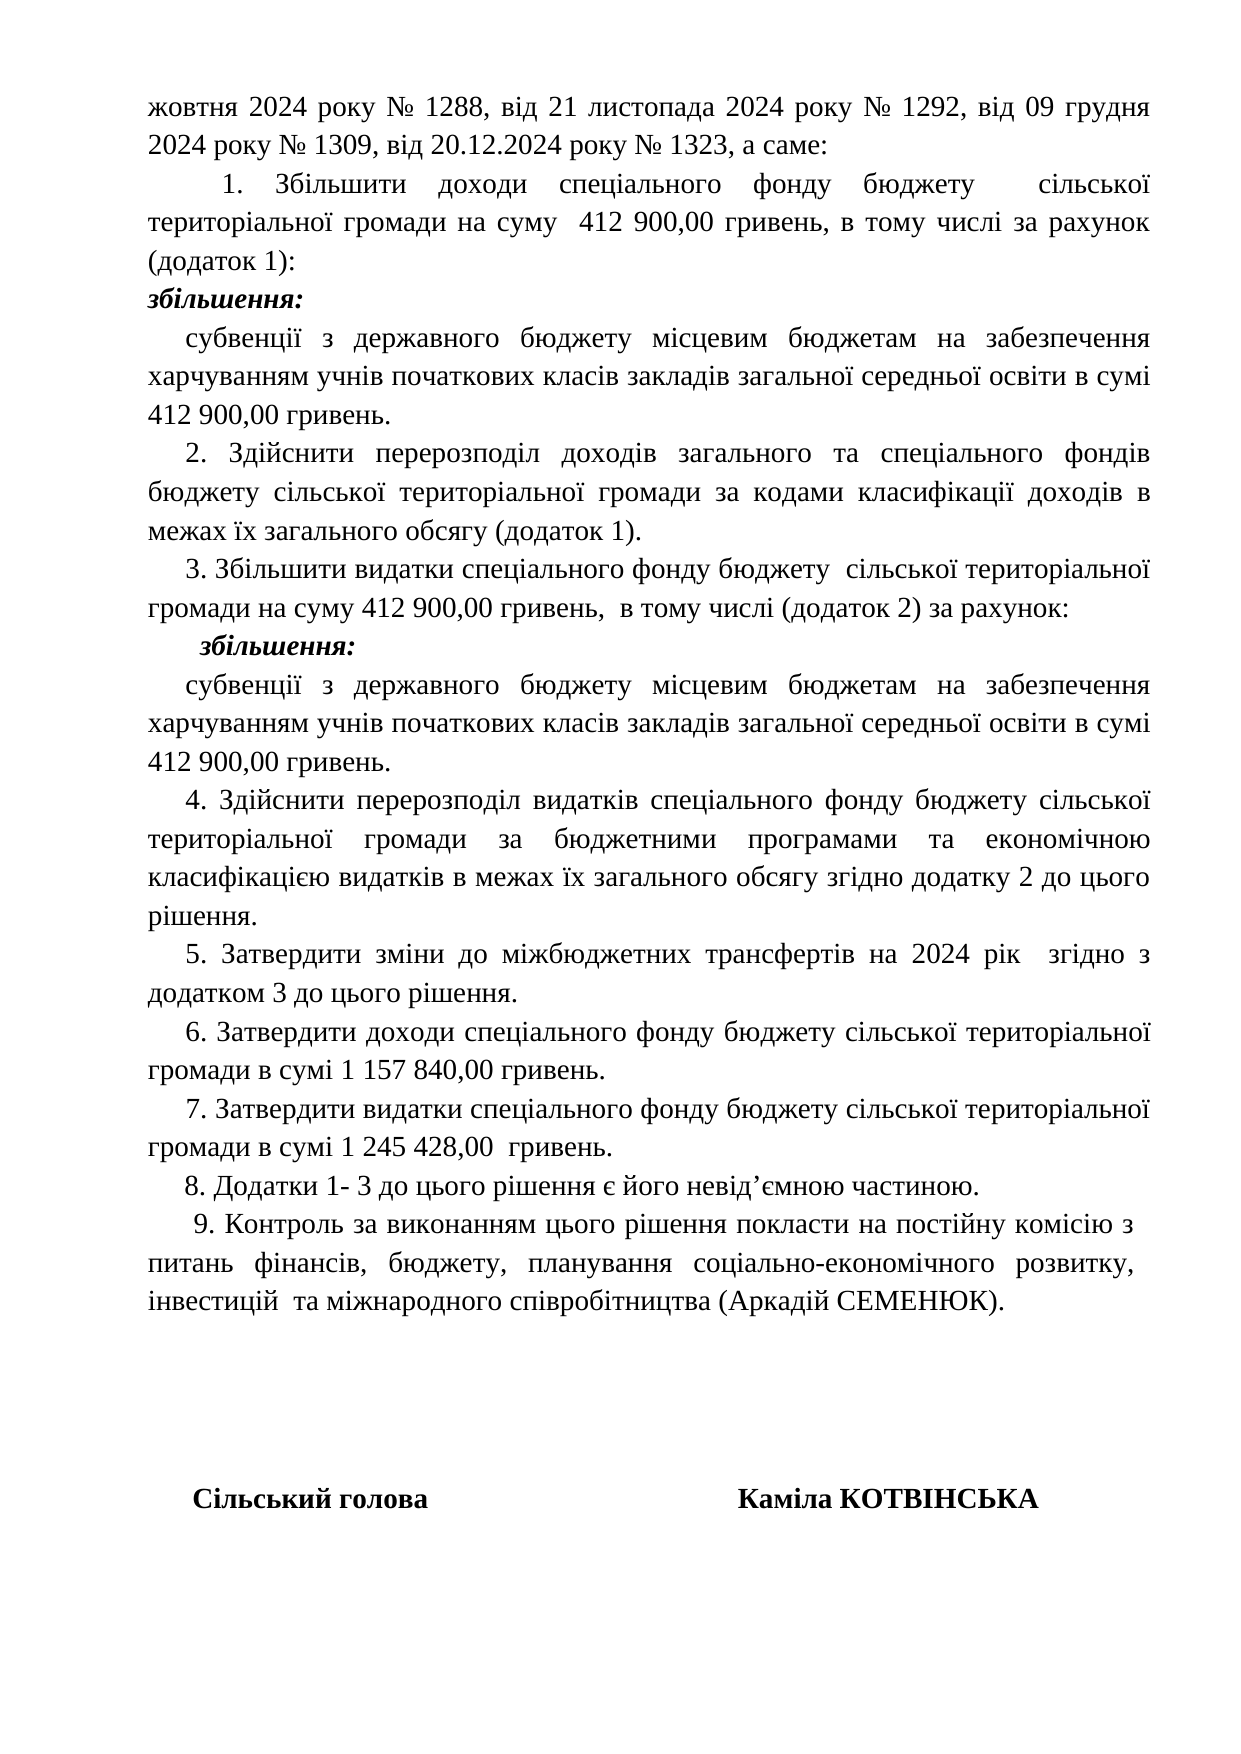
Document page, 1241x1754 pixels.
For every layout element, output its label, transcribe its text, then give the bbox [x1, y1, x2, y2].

text субвенції з державного бюджету місцевим бюджетам на забезпечення харчуванням учнів початкових класів закладів загальної середньої освіти в сумі 412 900,00 гривень. [148, 320, 1152, 431]
text 9. Контроль за виконанням цього рішення покласти на постійну комісію з питань фінансів, бюджету, планування соціально-економічного розвитку, інвестицій та міжнародного співробітництва (Аркадій СЕМЕНЮК). [148, 1206, 1135, 1317]
text 4. Здійснити перерозподіл видатків спеціального фонду бюджету сільської територіальної громади за бюджетними програмами та економічною класифікацією видатків в межах їх загального обсягу згідно додатку 2 до цього рішення. [148, 782, 1152, 932]
text збільшення: [148, 281, 1152, 315]
text субвенції з державного бюджету місцевим бюджетам на забезпечення харчуванням учнів початкових класів закладів загальної середньої освіти в сумі 412 900,00 гривень. [148, 667, 1152, 777]
text 2. Здійснити перерозподіл доходів загального та спеціального фондів бюджету сільської територіальної громади за кодами класифікації доходів в межах їх загального обсягу (додаток 1). [148, 436, 1152, 546]
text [148, 89, 1152, 161]
text 6. Затвердити доходи спеціального фонду бюджету сільської територіальної громади в сумі 1 157 840,00 гривень. [148, 1014, 1152, 1086]
text 8. Додатки 1- 3 до цього рішення є його невід’ємною частиною. [148, 1168, 1135, 1201]
text 1. Збільшити доходи спеціального фонду бюджету сільської територіальної громади на суму 412 900,00 гривень, в тому числі за рахунок (додаток 1): [148, 166, 1152, 276]
text 7. Затвердити видатки спеціального фонду бюджету сільської територіальної громади в сумі 1 245 428,00 гривень. [148, 1091, 1152, 1163]
text збільшення: [148, 628, 1152, 662]
text 5. Затвердити зміни до міжбюджетних трансфертів на 2024 рік згідно з додатком 3 до цього рішення. [148, 937, 1152, 1009]
text 3. Збільшити видатки спеціального фонду бюджету сільської територіальної громади на суму 412 900,00 гривень, в тому числі (додаток 2) за рахунок: [148, 551, 1152, 623]
text Сільський голова Каміла КОТВІНСЬКА [148, 1481, 1152, 1514]
